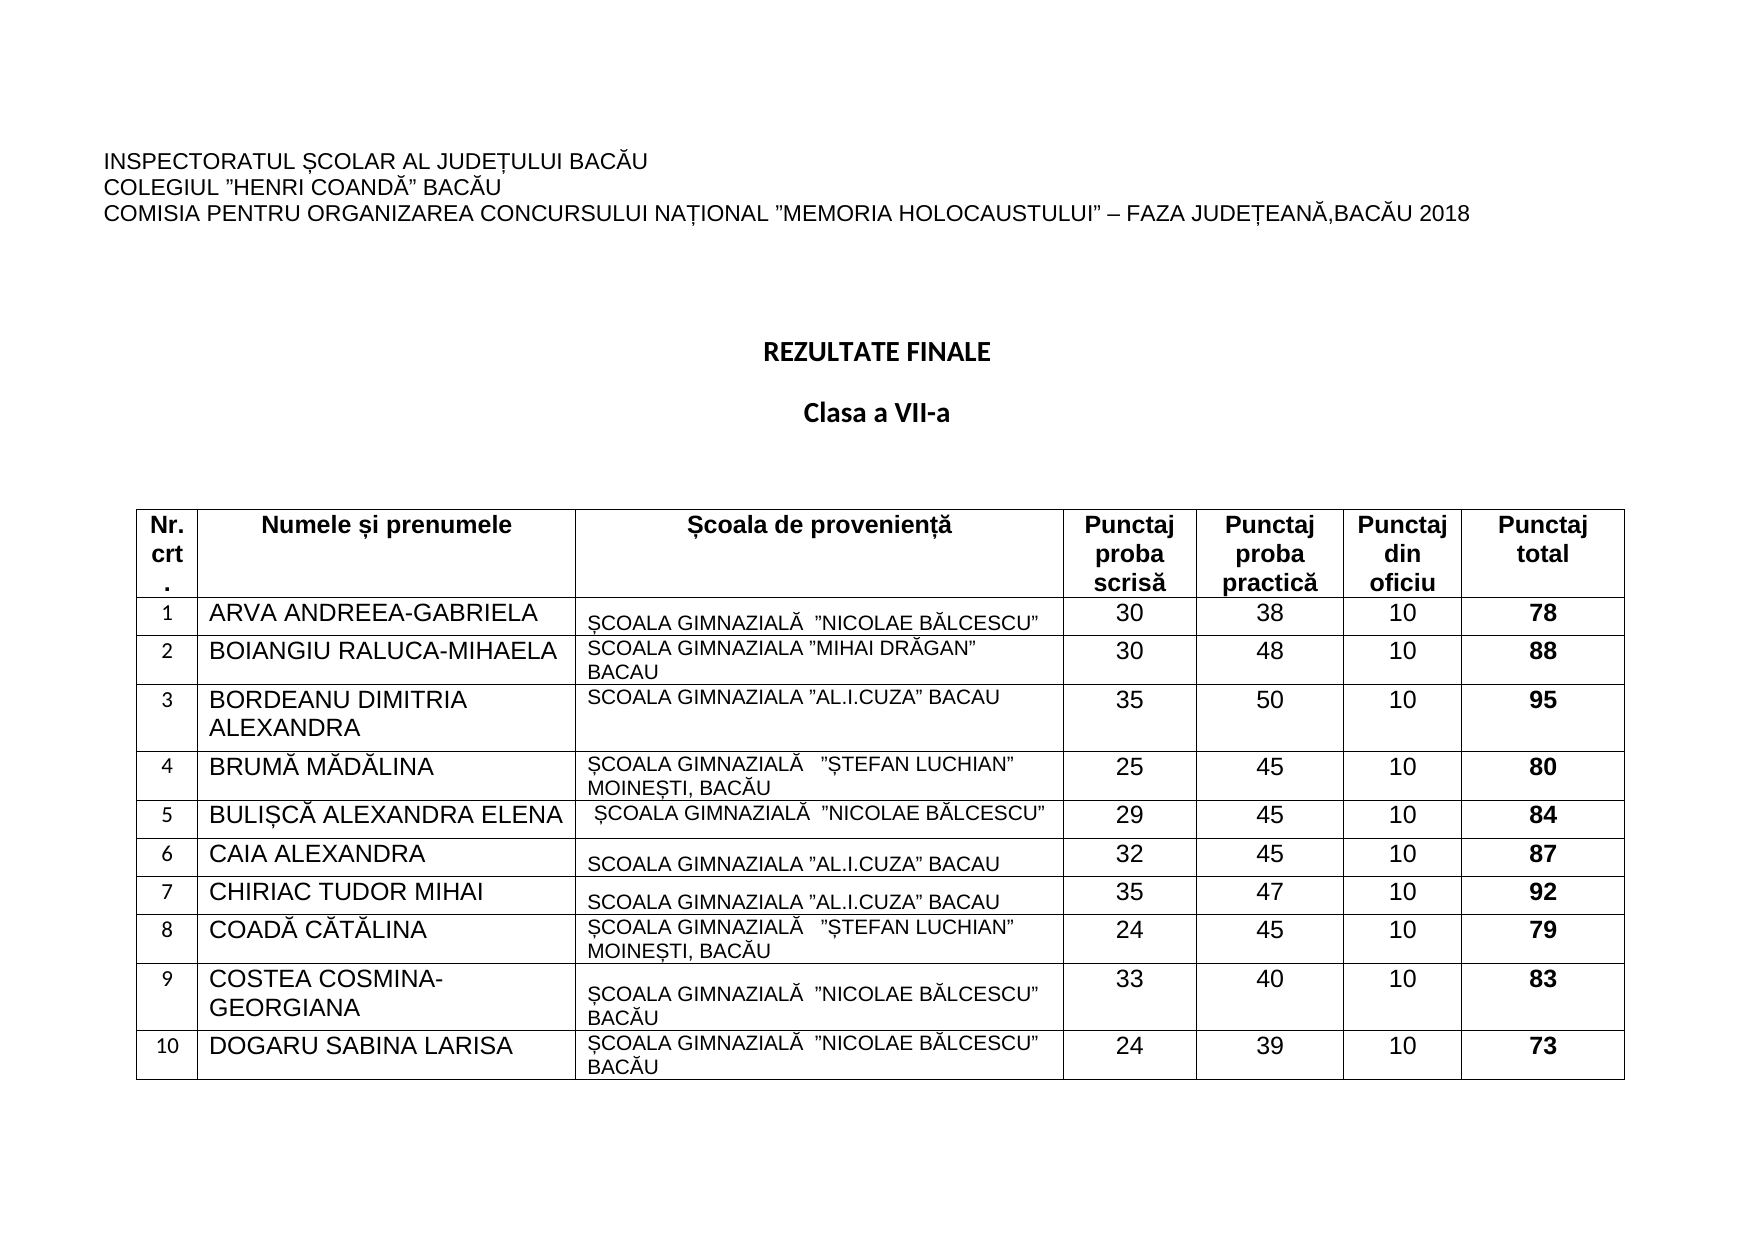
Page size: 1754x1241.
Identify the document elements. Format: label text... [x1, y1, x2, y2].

table_cell 39 [1197, 1031, 1343, 1079]
table_header Punctaj proba practică [1197, 510, 1343, 597]
table_cell BORDEANU DIMITRIA ALEXANDRA [198, 685, 575, 751]
table_cell SCOALA GIMNAZIALA ”AL.I.CUZA” BACAU [576, 685, 1063, 751]
table_cell DOGARU SABINA LARISA [198, 1031, 575, 1079]
table_cell 47 [1197, 877, 1343, 914]
table_cell 92 [1462, 877, 1624, 914]
table_cell 24 [1064, 915, 1196, 963]
table_cell 83 [1462, 964, 1624, 1030]
table_cell 10 [1344, 598, 1461, 635]
table_cell 10 [1344, 685, 1461, 751]
table_cell 10 [1344, 752, 1461, 799]
table_header Punctaj total [1462, 510, 1624, 597]
table_cell 10 [1344, 636, 1461, 684]
table_cell 45 [1197, 752, 1343, 799]
table_cell 45 [1197, 839, 1343, 876]
table_cell 10 [1344, 801, 1461, 838]
table_cell 10 [1344, 1031, 1461, 1079]
text COLEGIUL ”HENRI COANDĂ” BACĂU [103, 174, 1665, 200]
table_header Numele și prenumele [198, 510, 575, 597]
table_header Nr. crt. [137, 510, 197, 597]
table_cell 45 [1197, 915, 1343, 963]
table_cell BOIANGIU RALUCA-MIHAELA [198, 636, 575, 684]
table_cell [576, 915, 1063, 963]
table_cell 8 [137, 915, 197, 963]
table_cell 84 [1462, 801, 1624, 838]
table_cell 10 [137, 1031, 197, 1079]
table_cell 10 [1344, 877, 1461, 914]
table_cell 4 [137, 752, 197, 799]
text COMISIA PENTRU ORGANIZAREA CONCURSULUI NAȚIONAL ”MEMORIA HOLOCAUSTULUI” – FAZA JUDEȚEANĂ,BACĂU 2018 [103, 200, 1665, 227]
table_cell 80 [1462, 752, 1624, 799]
table_cell 40 [1197, 964, 1343, 1030]
table_cell 3 [137, 685, 197, 751]
table_cell 2 [137, 636, 197, 684]
table_cell 7 [137, 877, 197, 914]
table_cell 25 [1064, 752, 1196, 799]
table_cell 79 [1462, 915, 1624, 963]
table_cell ȘCOALA GIMNAZIALĂ ”NICOLAE BĂLCESCU” [576, 801, 1063, 838]
table_header Punctaj proba scrisă [1064, 510, 1196, 597]
table_cell 45 [1197, 801, 1343, 838]
table_cell 78 [1462, 598, 1624, 635]
table_cell 38 [1197, 598, 1343, 635]
table_cell 24 [1064, 1031, 1196, 1079]
table_cell BULIȘCĂ ALEXANDRA ELENA [198, 801, 575, 838]
table_header Punctaj din oficiu [1344, 510, 1461, 597]
table_cell CAIA ALEXANDRA [198, 839, 575, 876]
table_cell ȘCOALA GIMNAZIALĂ ”NICOLAE BĂLCESCU” [576, 598, 1063, 635]
table_cell SCOALA GIMNAZIALA ”AL.I.CUZA” BACAU [576, 877, 1063, 914]
table_cell 10 [1344, 839, 1461, 876]
table_cell ȘCOALA GIMNAZIALĂ ”NICOLAE BĂLCESCU” BACĂU [576, 964, 1063, 1030]
table_cell 48 [1197, 636, 1343, 684]
table_cell 30 [1064, 598, 1196, 635]
table_cell 73 [1462, 1031, 1624, 1079]
table_cell 33 [1064, 964, 1196, 1030]
table_cell ȘCOALA GIMNAZIALĂ ”NICOLAE BĂLCESCU” BACĂU [576, 1031, 1063, 1079]
table_cell COADĂ CĂTĂLINA [198, 915, 575, 963]
table_cell 6 [137, 839, 197, 876]
text INSPECTORATUL ȘCOLAR AL JUDEȚULUI BACĂU [103, 148, 1665, 174]
table_cell 10 [1344, 964, 1461, 1030]
table_header Școala de proveniență [576, 510, 1063, 597]
table_cell 9 [137, 964, 197, 1030]
table_cell 87 [1462, 839, 1624, 876]
table_cell ARVA ANDREEA-GABRIELA [198, 598, 575, 635]
table_cell 35 [1064, 877, 1196, 914]
table_cell 88 [1462, 636, 1624, 684]
table_cell 50 [1197, 685, 1343, 751]
table_cell 10 [1344, 915, 1461, 963]
table_cell COSTEA COSMINA- GEORGIANA [198, 964, 575, 1030]
table_cell 29 [1064, 801, 1196, 838]
table_cell 1 [137, 598, 197, 635]
table_cell ȘCOALA GIMNAZIALĂ ”ȘTEFAN LUCHIAN” MOINEȘTI, BACĂU [576, 752, 1063, 799]
table_cell 32 [1064, 839, 1196, 876]
table_cell SCOALA GIMNAZIALA ”MIHAI DRĂGAN” BACAU [576, 636, 1063, 684]
table_cell 95 [1462, 685, 1624, 751]
table_cell SCOALA GIMNAZIALA ”AL.I.CUZA” BACAU [576, 839, 1063, 876]
table_cell CHIRIAC TUDOR MIHAI [198, 877, 575, 914]
text REZULTATE FINALE [148, 333, 1606, 368]
text Clasa a VII-a [148, 394, 1606, 430]
table_cell 35 [1064, 685, 1196, 751]
table_cell 30 [1064, 636, 1196, 684]
table_cell BRUMĂ MĂDĂLINA [198, 752, 575, 799]
table_cell 5 [137, 801, 197, 838]
